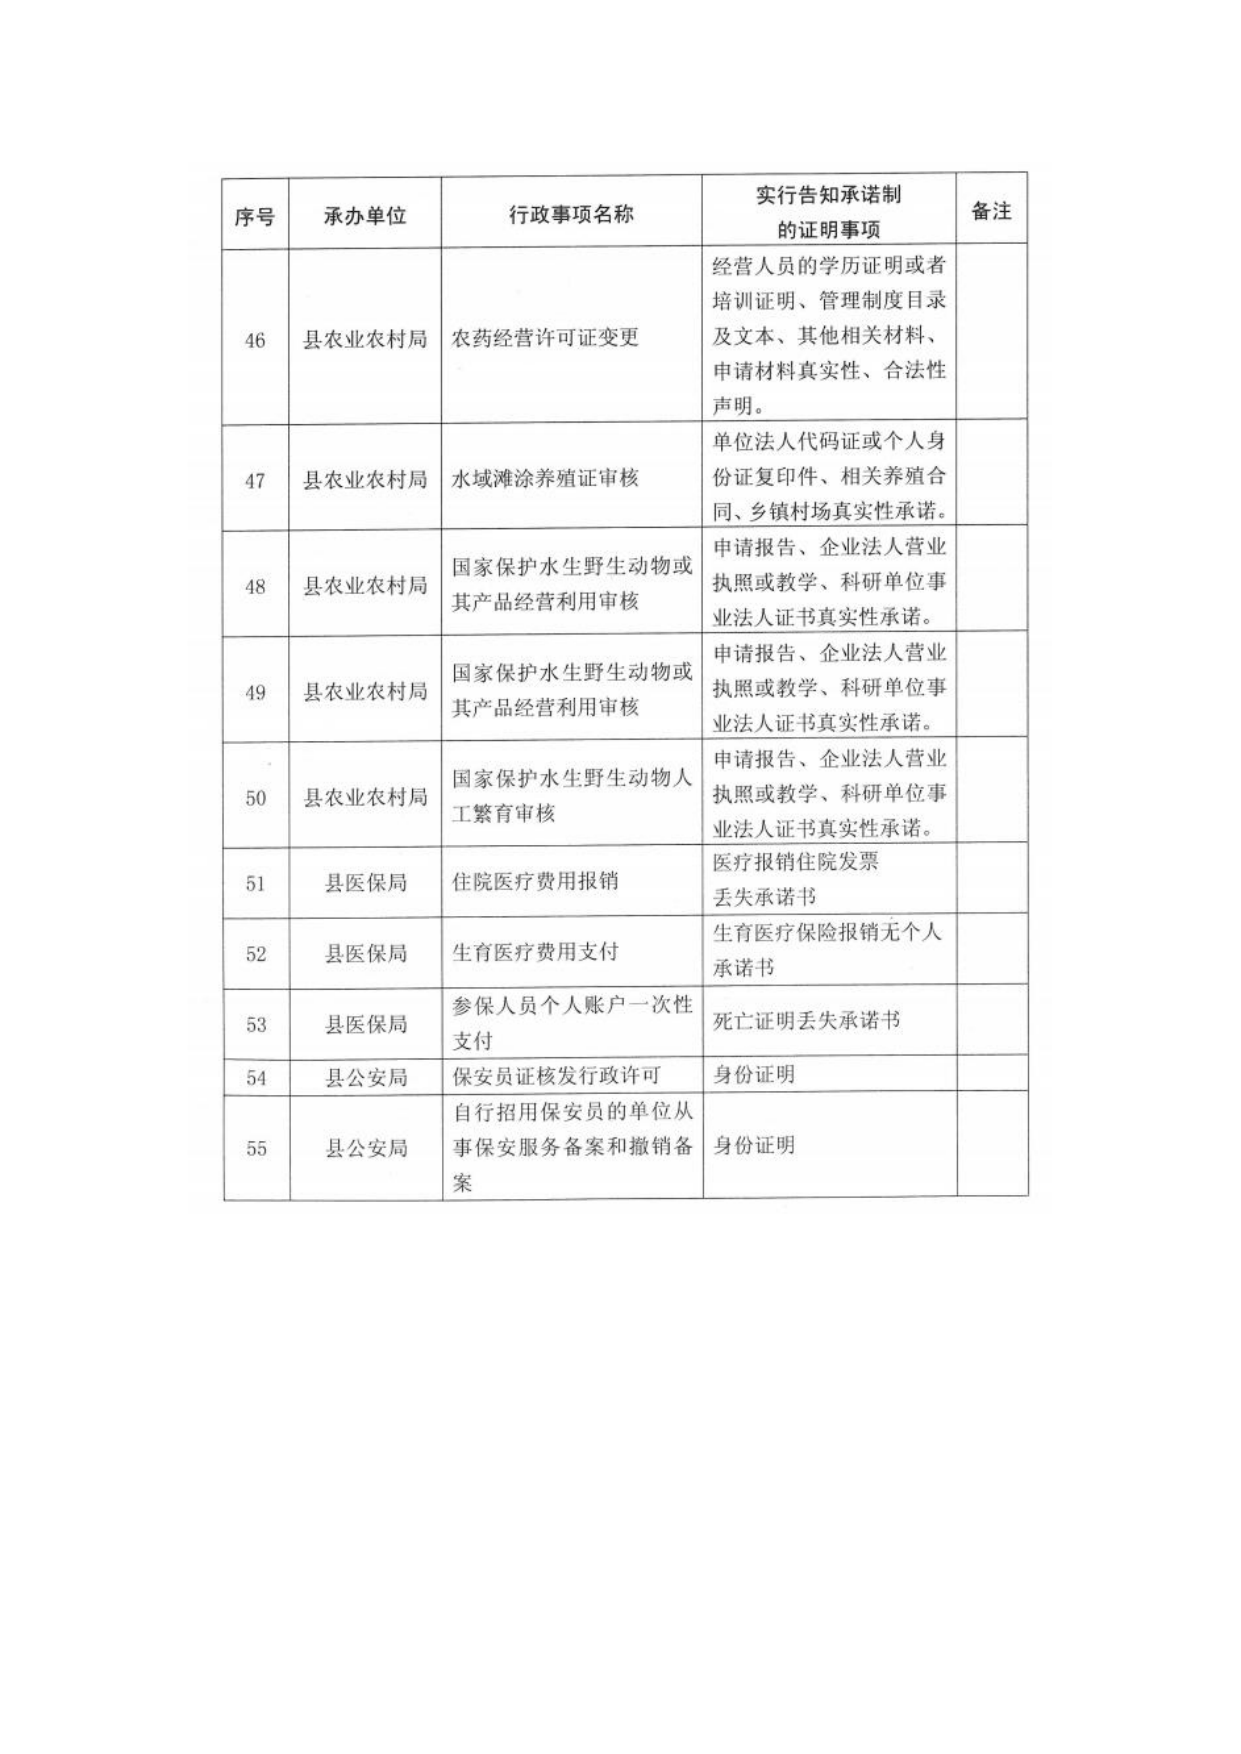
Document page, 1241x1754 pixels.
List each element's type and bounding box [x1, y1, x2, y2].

picture [187, 162, 1053, 1223]
